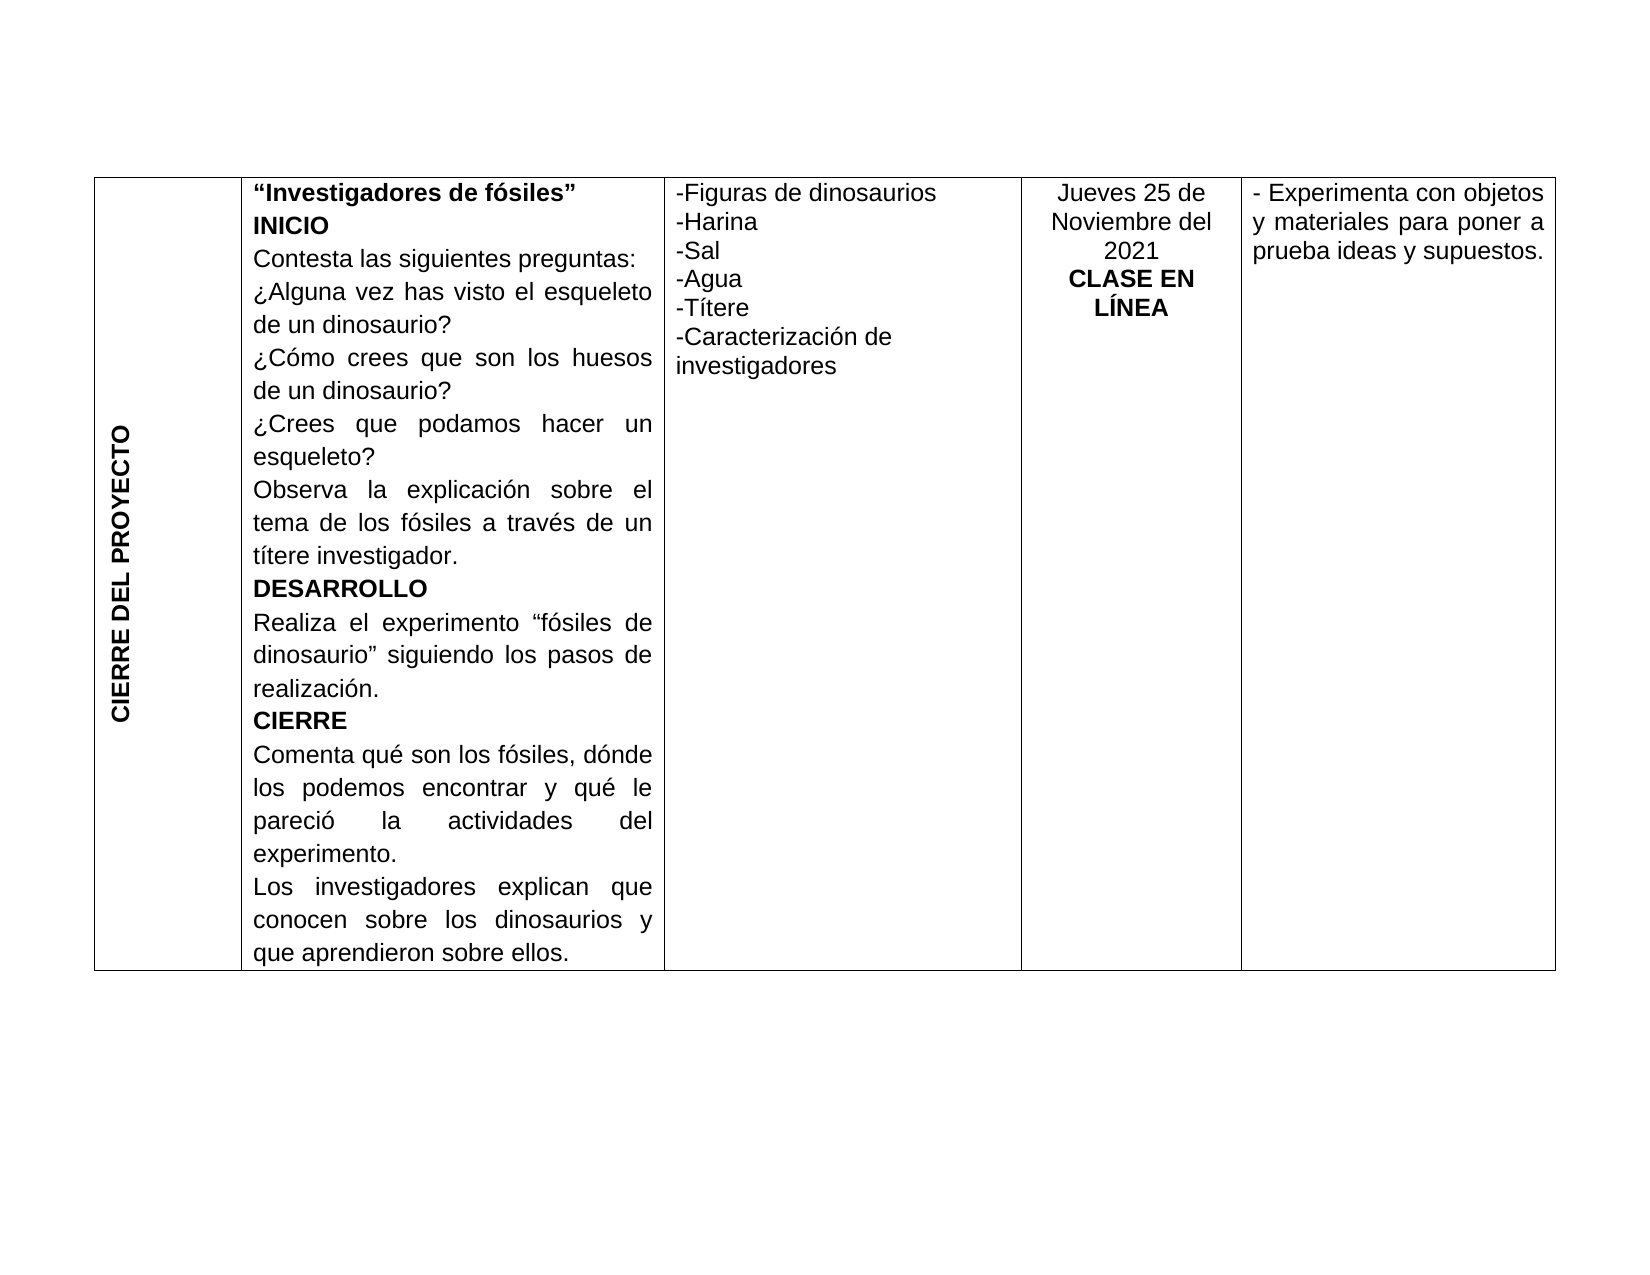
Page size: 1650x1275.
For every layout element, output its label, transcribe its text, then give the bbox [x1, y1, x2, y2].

table_cell Jueves 25 de Noviembre del 2021 CLASE EN LÍNEA [1022, 178, 1241, 970]
table_cell -Figuras de dinosaurios -Harina -Sal -Agua -Títere -Caracterización de investigadores [665, 178, 1021, 970]
table_cell CIERRE DEL PROYECTO [95, 178, 241, 970]
table_cell “Investigadores de fósiles” INICIO Contesta las siguientes preguntas: ¿Alguna vez has visto el esqueleto de un dinosaurio? ¿Cómo crees que son los huesos de un dinosaurio? ¿Crees que podamos hacer un esqueleto? Observa la explicación sobre el tema de los fósiles a través de un títere investigador. DESARROLLO Realiza el experimento “fósiles de dinosaurio” siguiendo los pasos de realización. CIERRE Comenta qué son los fósiles, dónde los podemos encontrar y qué le pareció la actividades del experimento. Los investigadores explican que conocen sobre los dinosaurios y que aprendieron sobre ellos. [242, 178, 664, 970]
table_cell - Experimenta con objetos y materiales para poner a prueba ideas y supuestos. [1242, 178, 1555, 970]
